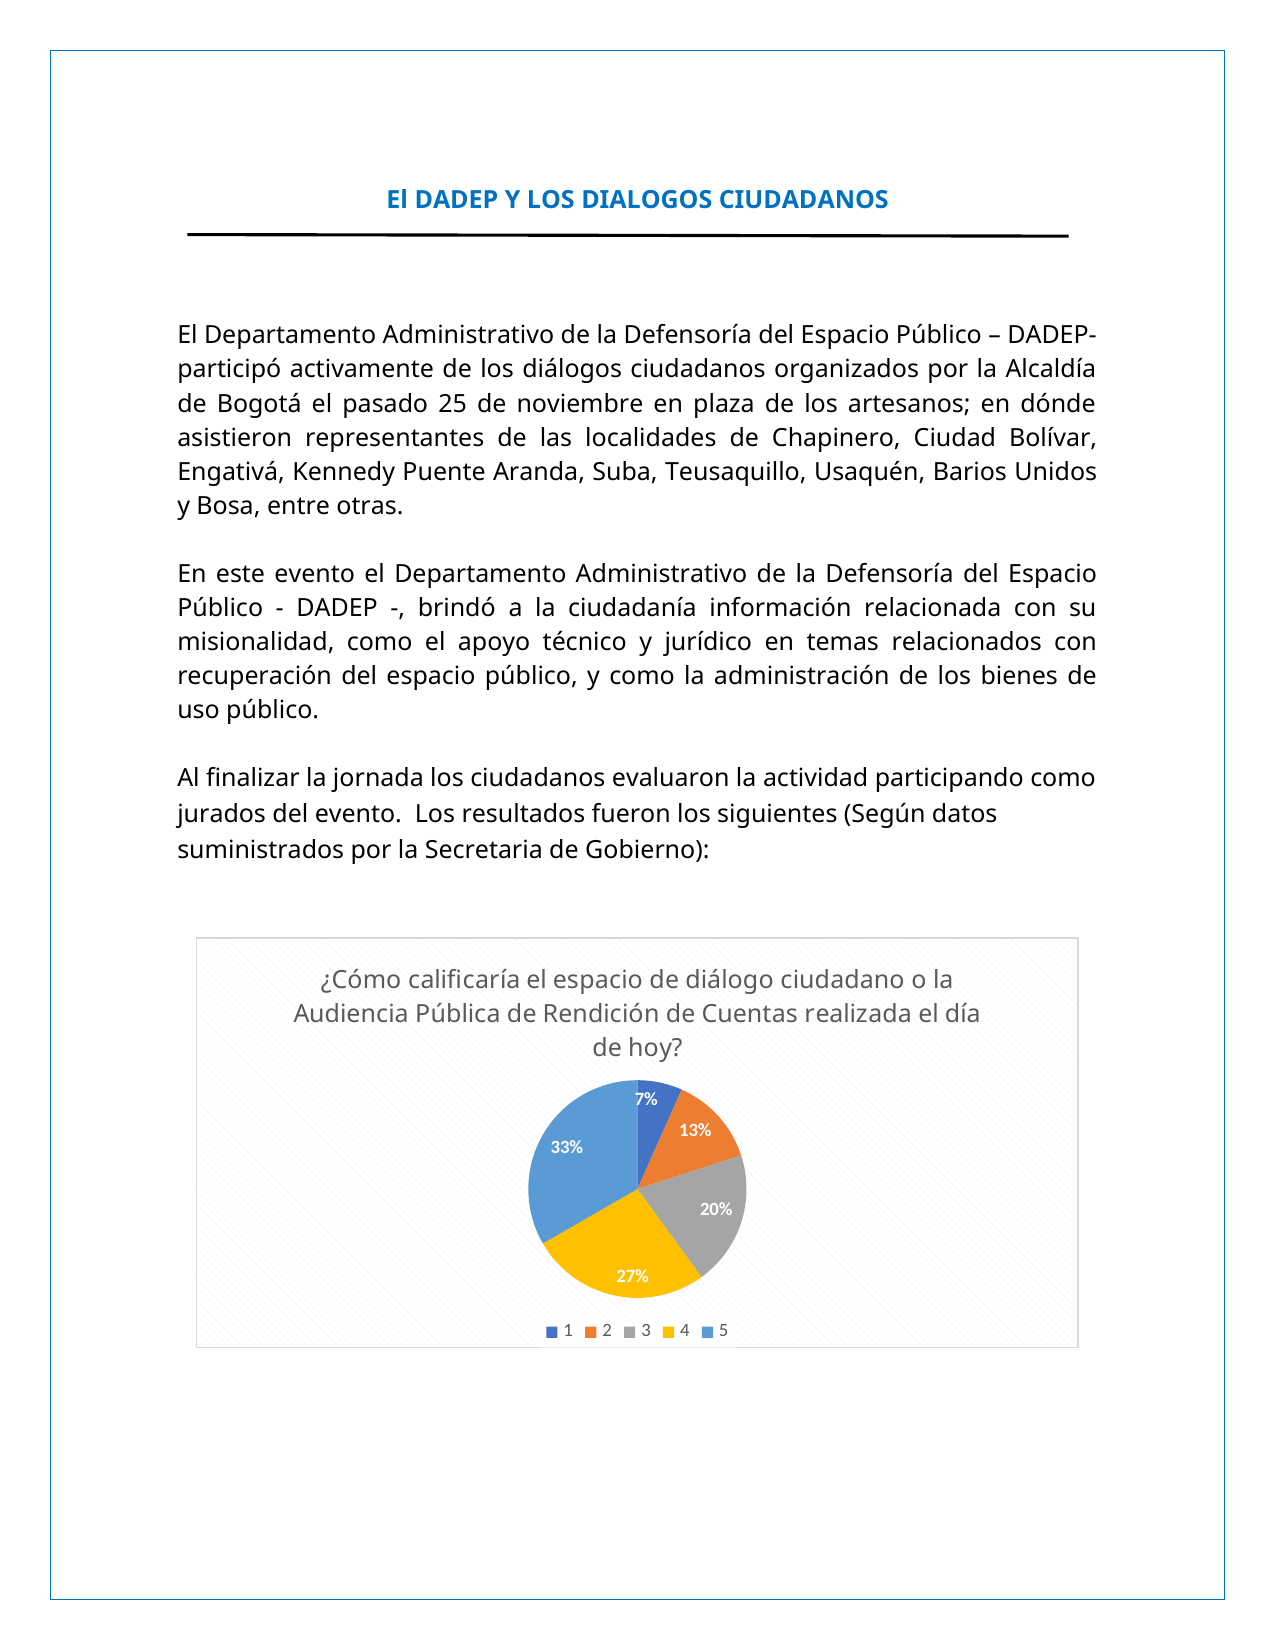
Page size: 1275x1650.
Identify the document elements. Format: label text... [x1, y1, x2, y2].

text El Departamento Administrativo de la Defensoría del Espacio Público – DADEP- participó activamente de los diálogos ciudadanos organizados por la Alcaldía de Bogotá el pasado 25 de noviembre en plaza de los artesanos; en dónde asistieron representantes de las localidades de Chapinero, Ciudad Bolívar, Engativá, Kennedy Puente Aranda, Suba, Teusaquillo, Usaquén, Barios Unidos y Bosa, entre otras. [177, 317, 1098, 521]
text En este evento el Departamento Administrativo de la Defensoría del Espacio Público - DADEP -, brindó a la ciudadanía información relacionada con su misionalidad, como el apoyo técnico y jurídico en temas relacionados con recuperación del espacio público, y como la administración de los bienes de uso público. [177, 556, 1098, 726]
text El DADEP Y LOS DIALOGOS CIUDADANOS [177, 182, 1098, 216]
text Al finalizar la jornada los ciudadanos evaluaron la actividad participando como jurados del evento. Los resultados fueron los siguientes (Según datos suministrados por la Secretaria de Gobierno): [177, 760, 1098, 866]
